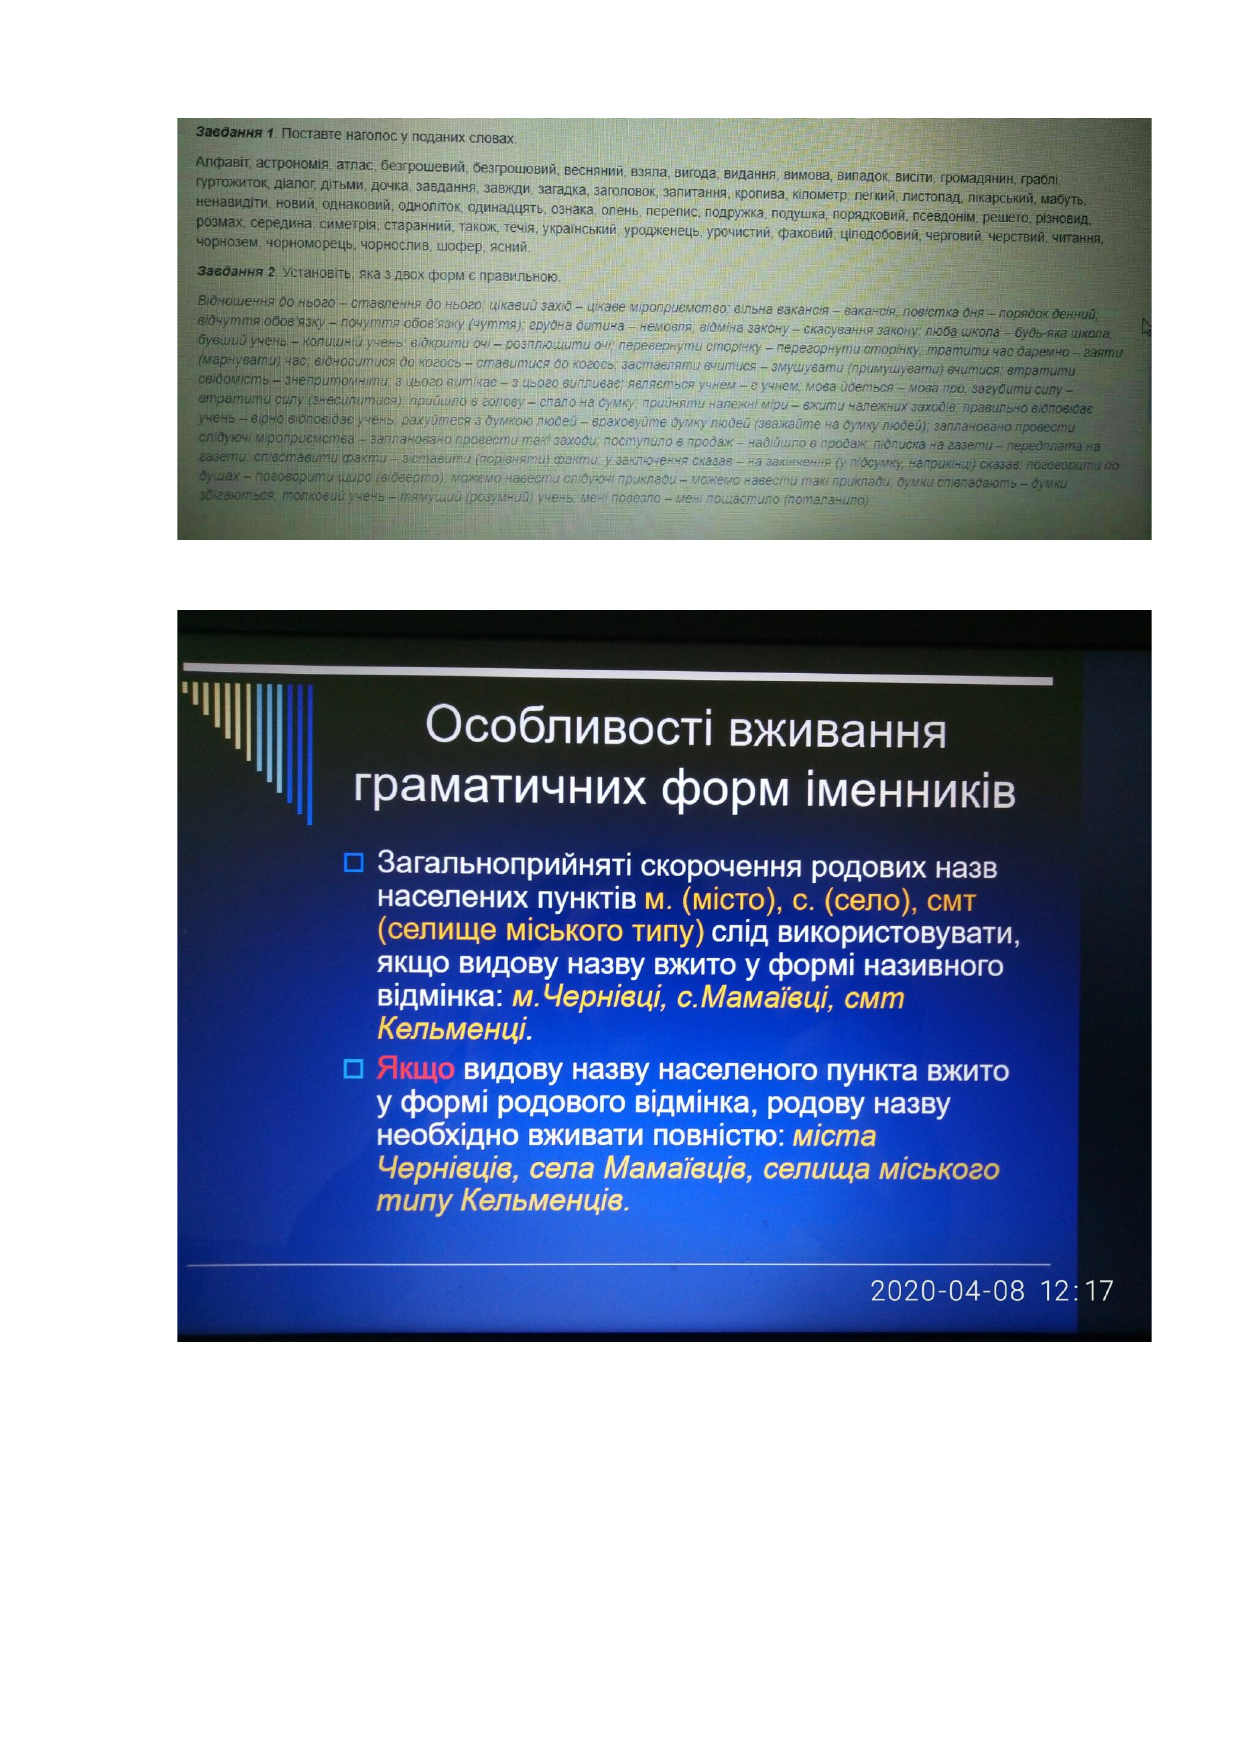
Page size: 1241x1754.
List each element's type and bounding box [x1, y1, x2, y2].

picture [177, 610, 1152, 1342]
picture [177, 118, 1152, 540]
